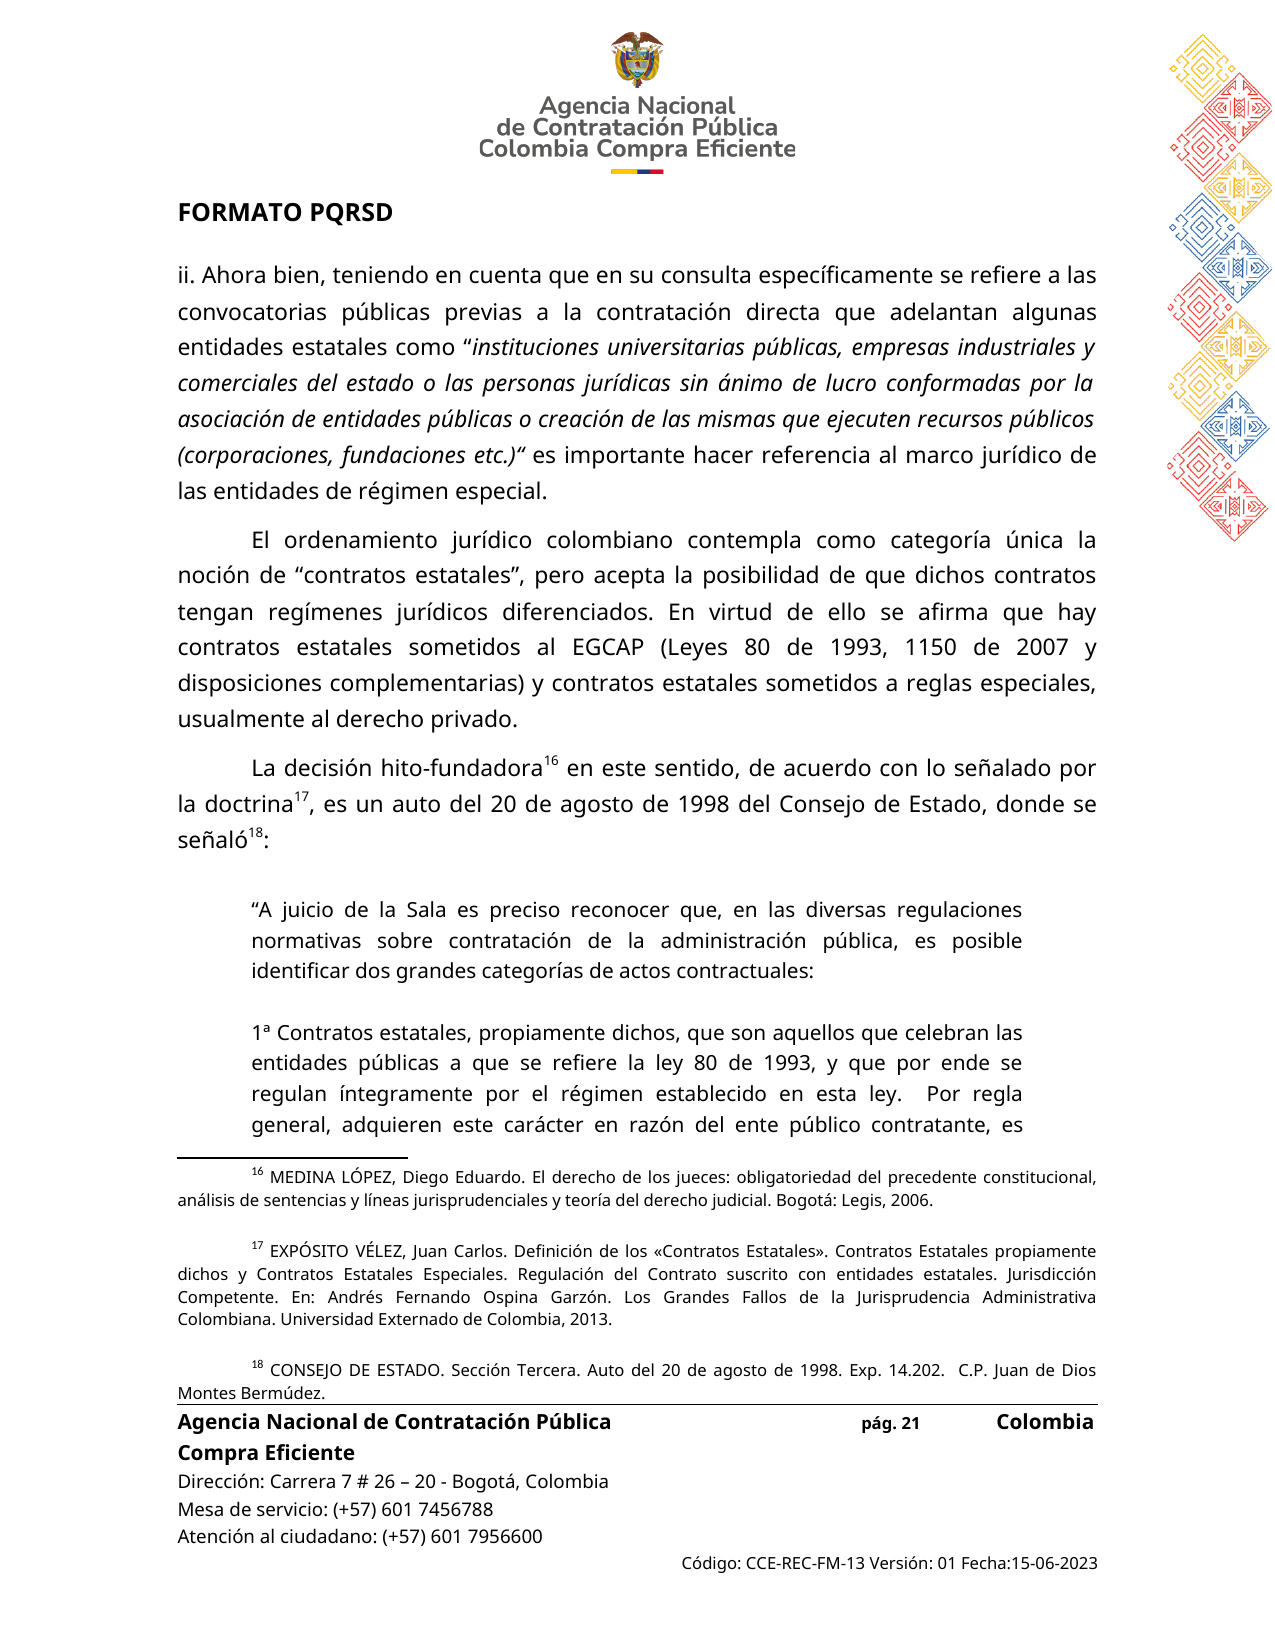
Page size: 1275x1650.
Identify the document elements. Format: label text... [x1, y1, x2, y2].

text El ordenamiento jurídico colombiano contempla como categoría única la noción de “contratos estatales”, pero acepta la posibilidad de que dichos contratos tengan regímenes jurídicos diferenciados. En virtud de ello se afirma que hay contratos estatales sometidos al EGCAP (Leyes 80 de 1993, 1150 de 2007 y disposiciones complementarias) y contratos estatales sometidos a reglas especiales, usualmente al derecho privado. [177, 523, 1098, 734]
text ii. Ahora bien, teniendo en cuenta que en su consulta específicamente se refiere a las convocatorias públicas previas a la contratación directa que adelantan algunas entidades estatales como “instituciones universitarias públicas, empresas industriales y comerciales del estado o las personas jurídicas sin ánimo de lucro conformadas por la asociación de entidades públicas o creación de las mismas que ejecuten recursos públicos (corporaciones, fundaciones etc.)“ es importante hacer referencia al marco jurídico de las entidades de régimen especial. [177, 259, 1098, 506]
text 1ª Contratos estatales, propiamente dichos, que son aquellos que celebran las entidades públicas a que se refiere la ley 80 de 1993, y que por ende se regulan íntegramente por el régimen establecido en esta ley. Por regla general, adquieren este carácter en razón del ente público contratante, es decir, se definen desde el punto de vista orgánico. Las controversias que se deriven de este tipo de contratos y de los procesos de ejecución o cumplimiento serán de conocimiento de la jurisdicción contenciosa administrativa. [251, 1018, 1024, 1138]
picture [479, 32, 796, 174]
picture [1165, 33, 1272, 539]
text La decisión hito-fundadora en este sentido, de acuerdo con lo señalado por la doctrina, es un auto del 20 de agosto de 1998 del Consejo de Estado, donde se señaló: [177, 752, 1098, 855]
text “A juicio de la Sala es preciso reconocer que, en las diversas regulaciones normativas sobre contratación de la administración pública, es posible identificar dos grandes categorías de actos contractuales: [251, 895, 1024, 985]
